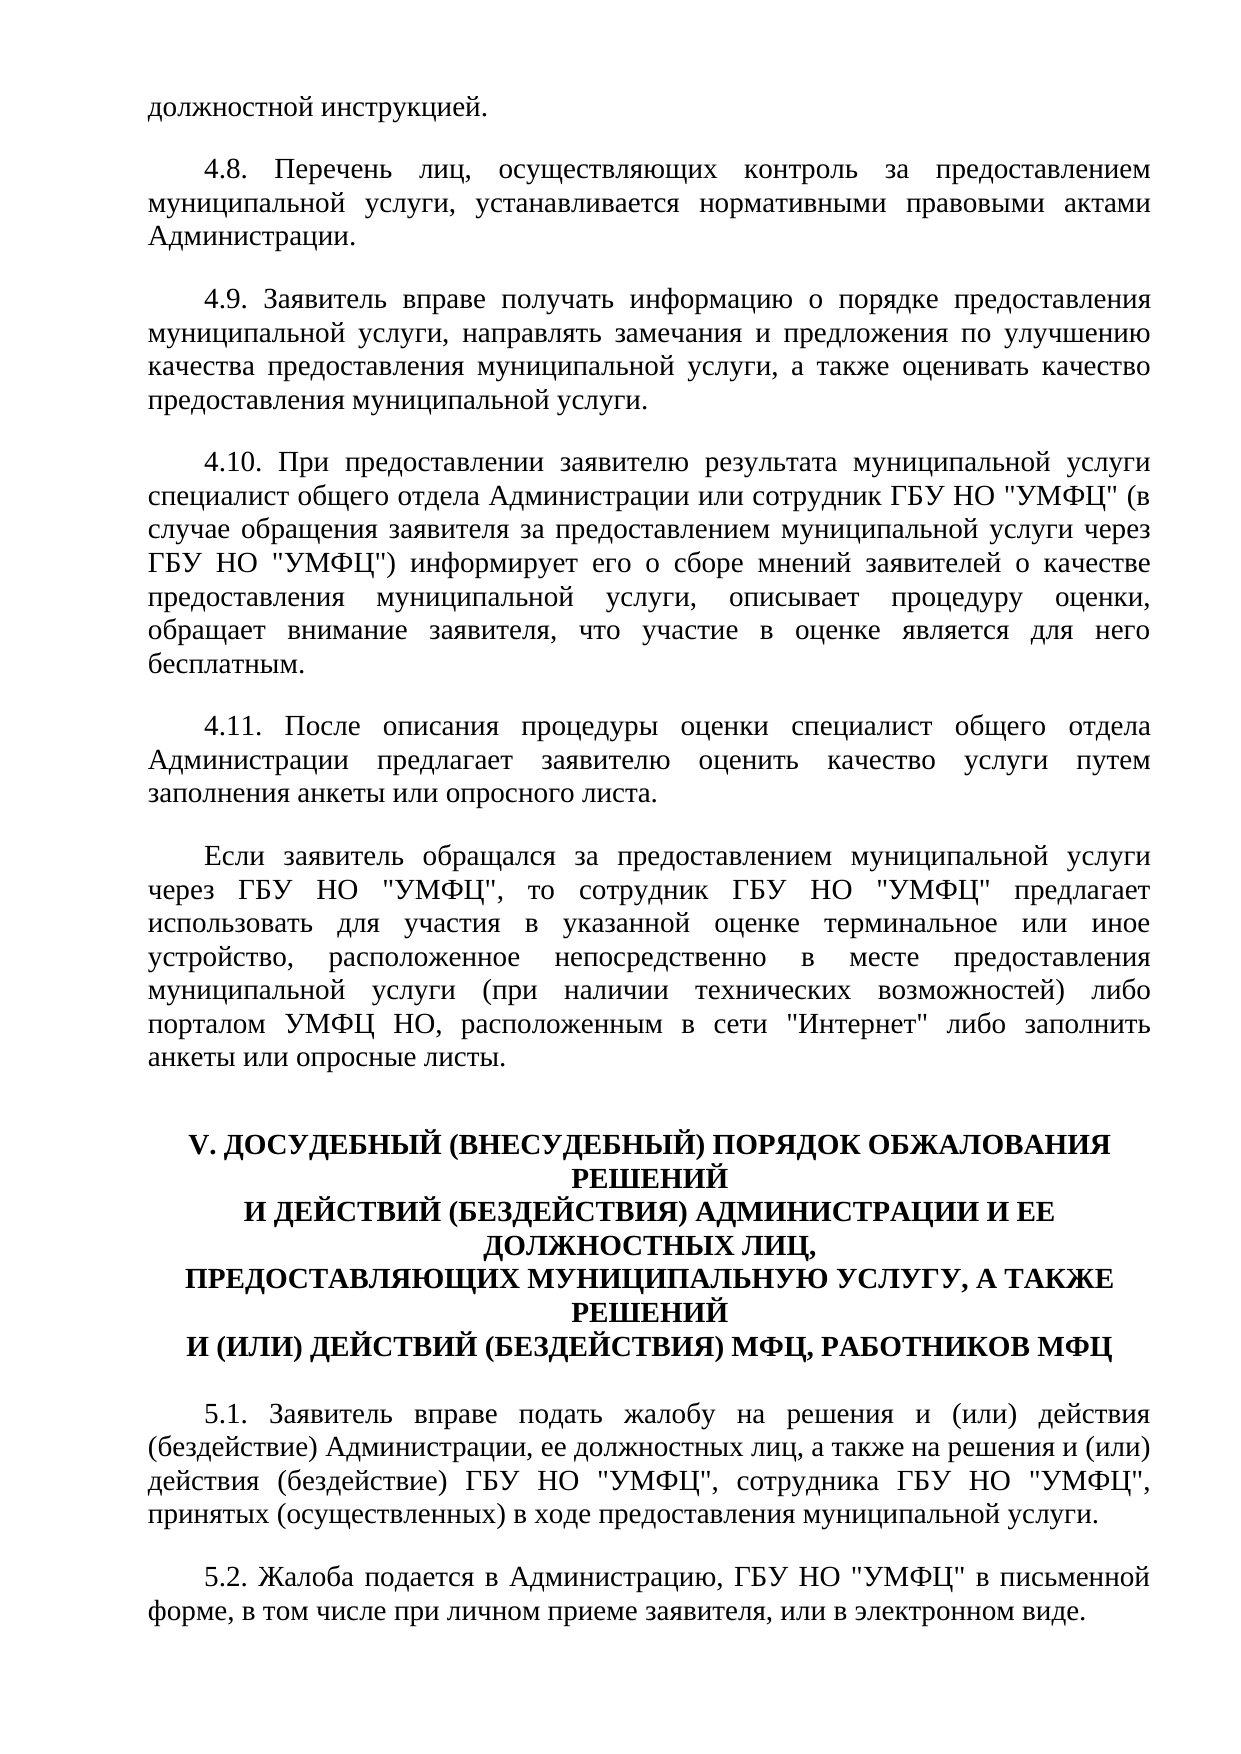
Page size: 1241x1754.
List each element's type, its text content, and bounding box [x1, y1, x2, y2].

text ПРЕДОСТАВЛЯЮЩИХ МУНИЦИПАЛЬНУЮ УСЛУГУ, А ТАКЖЕ РЕШЕНИЙ [148, 1262, 1152, 1329]
text Если заявитель обращался за предоставлением муниципальной услуги через ГБУ НО "УМФЦ", то сотрудник ГБУ НО "УМФЦ" предлагает использовать для участия в указанной оценке терминальное или иное устройство, расположенное непосредственно в месте предоставления муниципальной услуги (при наличии технических возможностей) либо порталом УМФЦ НО, расположенным в сети "Интернет" либо заполнить анкеты или опросные листы. [148, 838, 1152, 1073]
text И (ИЛИ) ДЕЙСТВИЙ (БЕЗДЕЙСТВИЯ) МФЦ, РАБОТНИКОВ МФЦ [148, 1329, 1152, 1362]
text 4.9. Заявитель вправе получать информацию о порядке предоставления муниципальной услуги, направлять замечания и предложения по улучшению качества предоставления муниципальной услуги, а также оценивать качество предоставления муниципальной услуги. [148, 281, 1152, 415]
text V. ДОСУДЕБНЫЙ (ВНЕСУДЕБНЫЙ) ПОРЯДОК ОБЖАЛОВАНИЯ РЕШЕНИЙ [148, 1127, 1152, 1194]
text 5.2. Жалоба подается в Администрацию, ГБУ НО "УМФЦ" в письменной форме, в том числе при личном приеме заявителя, или в электронном виде. [148, 1559, 1152, 1626]
text И ДЕЙСТВИЙ (БЕЗДЕЙСТВИЯ) АДМИНИСТРАЦИИ И ЕЕ ДОЛЖНОСТНЫХ ЛИЦ, [148, 1194, 1152, 1262]
text 4.10. При предоставлении заявителю результата муниципальной услуги специалист общего отдела Администрации или сотрудник ГБУ НО "УМФЦ" (в случае обращения заявителя за предоставлением муниципальной услуги через ГБУ НО "УМФЦ") информирует его о сборе мнений заявителей о качестве предоставления муниципальной услуги, описывает процедуру оценки, обращает внимание заявителя, что участие в оценке является для него бесплатным. [148, 444, 1152, 679]
text 4.8. Перечень лиц, осуществляющих контроль за предоставлением муниципальной услуги, устанавливается нормативными правовыми актами Администрации. [148, 151, 1152, 252]
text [148, 89, 1152, 122]
text 5.1. Заявитель вправе подать жалобу на решения и (или) действия (бездействие) Администрации, ее должностных лиц, а также на решения и (или) действия (бездействие) ГБУ НО "УМФЦ", сотрудника ГБУ НО "УМФЦ", принятых (осуществленных) в ходе предоставления муниципальной услуги. [148, 1396, 1152, 1530]
text 4.11. После описания процедуры оценки специалист общего отдела Администрации предлагает заявителю оценить качество услуги путем заполнения анкеты или опросного листа. [148, 708, 1152, 809]
